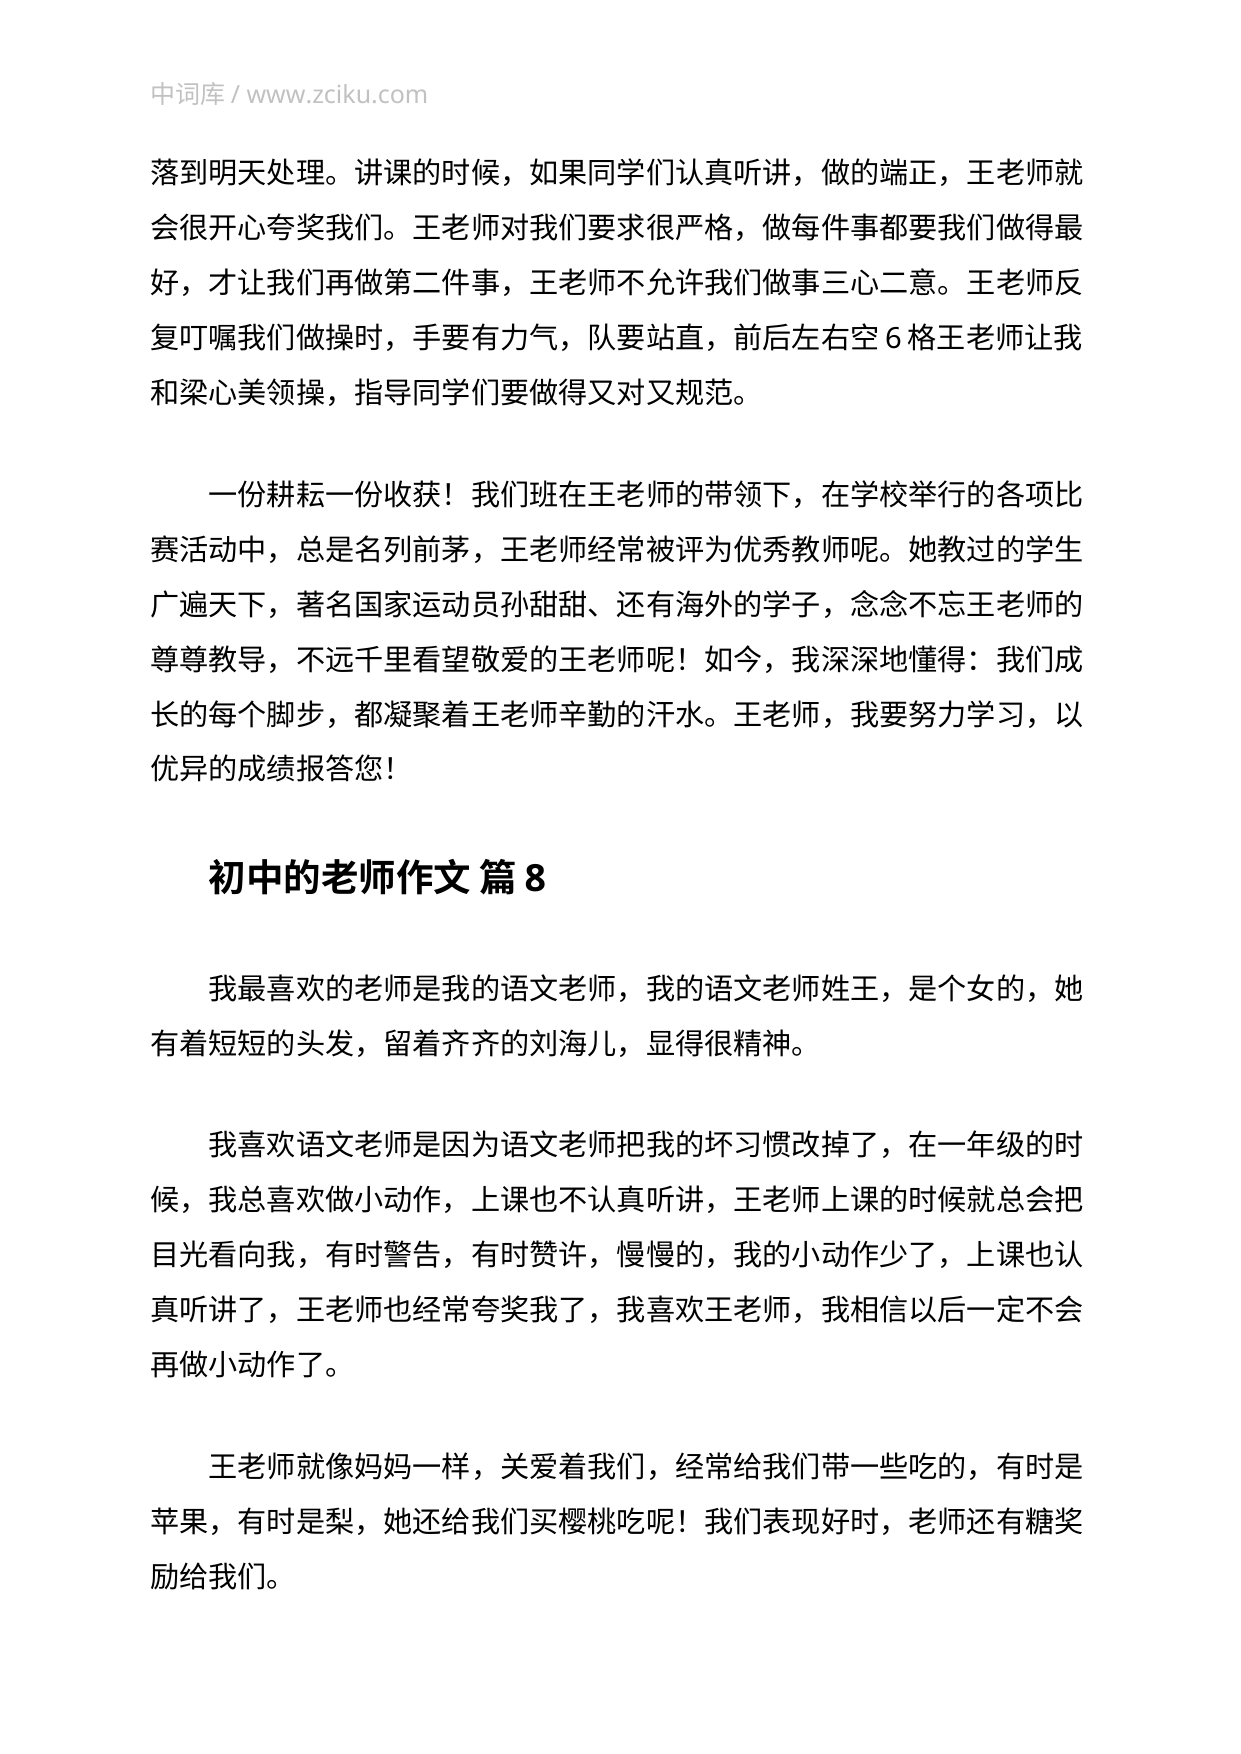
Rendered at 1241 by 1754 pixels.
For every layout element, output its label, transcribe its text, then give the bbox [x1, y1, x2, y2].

text 我最喜欢的老师是我的语文老师，我的语文老师姓王，是个女的，她有着短短的头发，留着齐齐的刘海儿，显得很精神。 [150, 965, 1090, 1062]
text 一份耕耘一份收获！我们班在王老师的带领下，在学校举行的各项比赛活动中，总是名列前茅，王老师经常被评为优秀教师呢。她教过的学生广遍天下，著名国家运动员孙甜甜、还有海外的学子，念念不忘王老师的尊尊教导，不远千里看望敬爱的王老师呢！如今，我深深地懂得：我们成长的每个脚步，都凝聚着王老师辛勤的汗水。王老师，我要努力学习，以优异的成绩报答您！ [150, 471, 1090, 788]
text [150, 150, 1090, 412]
text 王老师就像妈妈一样，关爱着我们，经常给我们带一些吃的，有时是苹果，有时是梨，她还给我们买樱桃吃呢！我们表现好时，老师还有糖奖励给我们。 [150, 1443, 1090, 1595]
text 初中的老师作文 篇8 [150, 848, 1090, 902]
text 我喜欢语文老师是因为语文老师把我的坏习惯改掉了，在一年级的时候，我总喜欢做小动作，上课也不认真听讲，王老师上课的时候就总会把目光看向我，有时警告，有时赞许，慢慢的，我的小动作少了，上课也认真听讲了，王老师也经常夸奖我了，我喜欢王老师，我相信以后一定不会再做小动作了。 [150, 1122, 1090, 1384]
